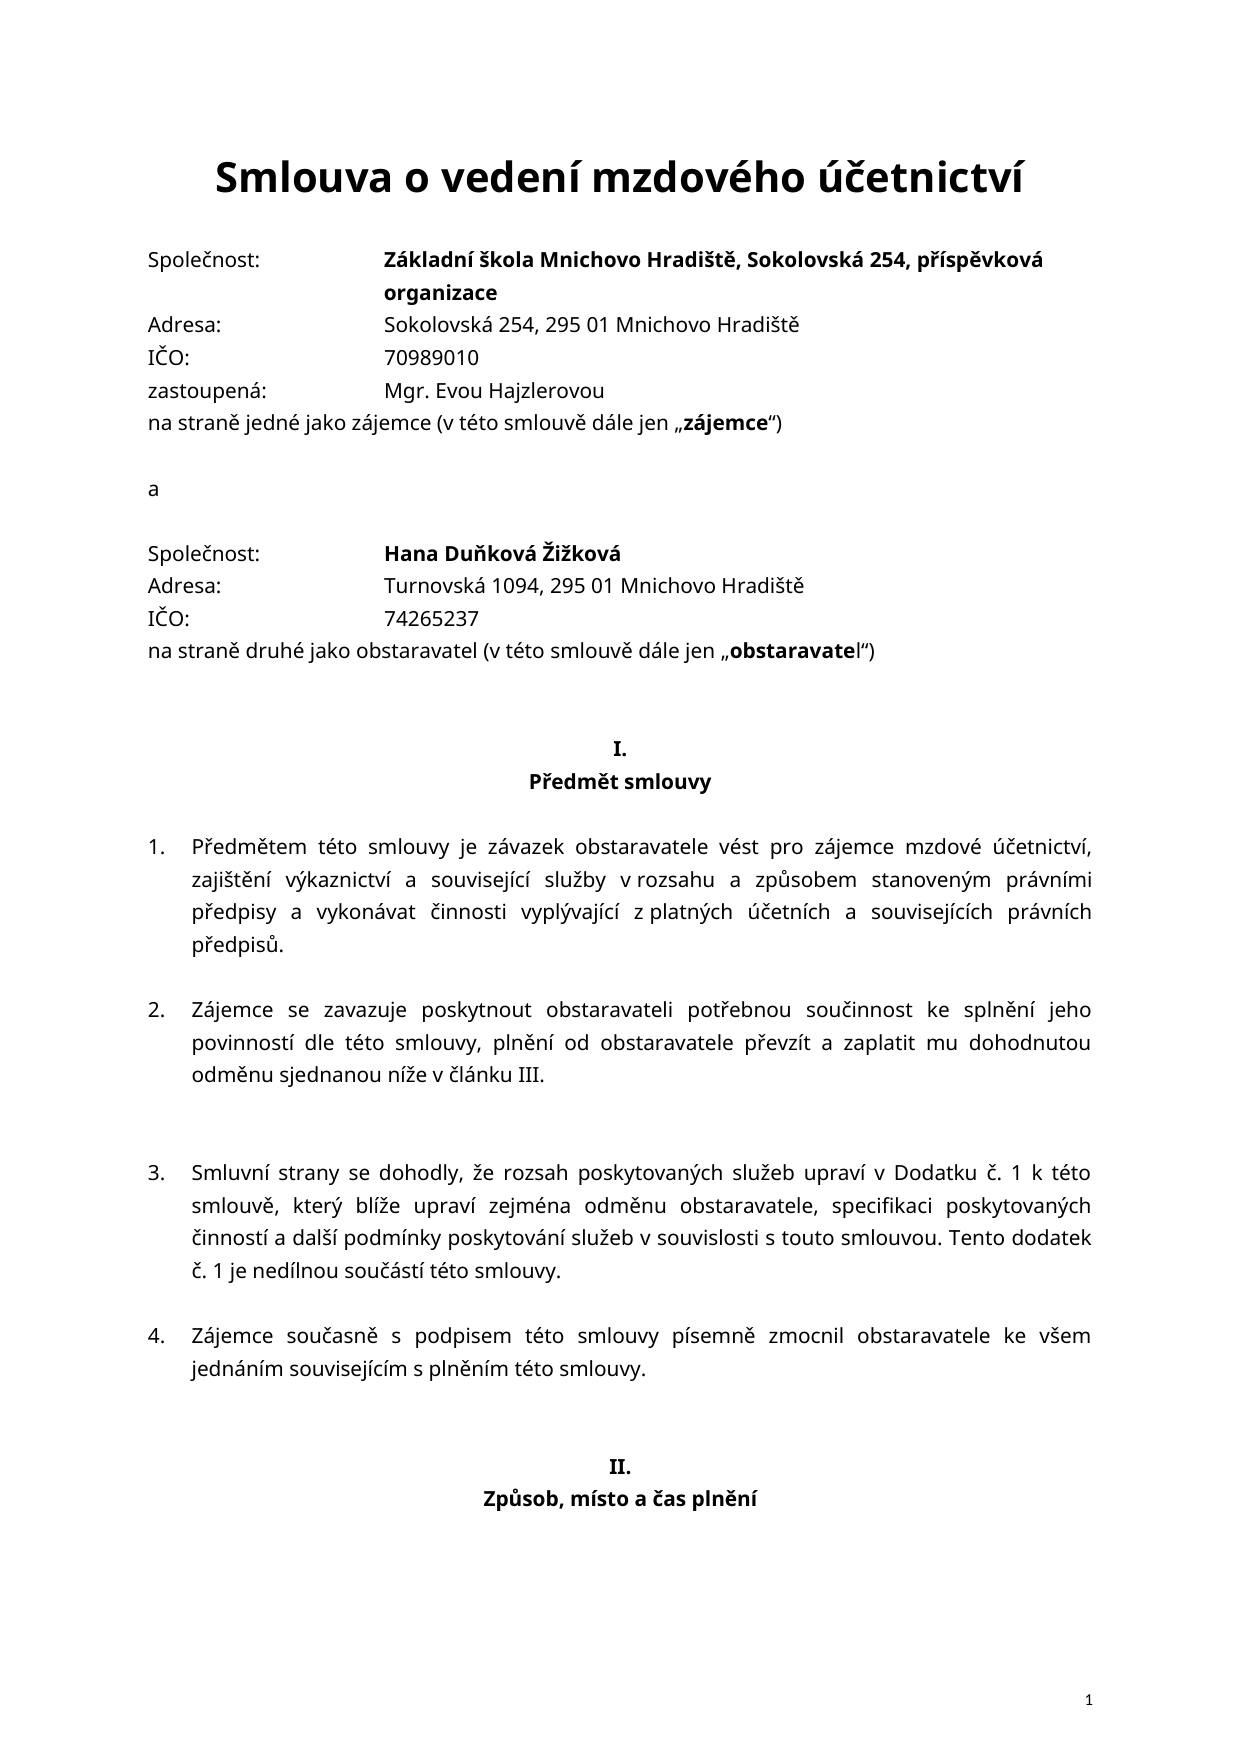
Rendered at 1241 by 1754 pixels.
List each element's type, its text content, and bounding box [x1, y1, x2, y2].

text Společnost: Základní škola Mnichovo Hradiště, Sokolovská 254, příspěvková organizace [148, 245, 1093, 306]
list Smluvní strany se dohodly, že rozsah poskytovaných služeb upraví v Dodatku č. 1 k této smlouvě, který blíže upraví zejména odměnu obstaravatele, specifikaci poskytovaných činností a další podmínky poskytování služeb v souvislosti s touto smlouvou. Tento dodatek č. 1 je nedílnou součástí této smlouvy. [148, 1158, 1093, 1284]
text II. [148, 1452, 1093, 1480]
text zastoupená: Mgr. Evou Hajzlerovou [148, 376, 1093, 404]
text IČO: 74265237 [148, 604, 1093, 632]
list Předmětem této smlouvy je závazek obstaravatele vést pro zájemce mzdové účetnictví, zajištění výkaznictví a související služby v rozsahu a způsobem stanoveným právními předpisy a vykonávat činnosti vyplývající z platných účetních a souvisejících právních předpisů. [148, 832, 1093, 958]
text IČO: 70989010 [148, 343, 1093, 372]
text na straně jedné jako zájemce (v této smlouvě dále jen „zájemce“) [148, 408, 1093, 437]
text a [148, 474, 1093, 502]
text Způsob, místo a čas plnění [148, 1484, 1093, 1513]
text I. [148, 734, 1093, 763]
text Adresa: Sokolovská 254, 295 01 Mnichovo Hradiště [148, 311, 1093, 339]
list Zájemce současně s podpisem této smlouvy písemně zmocnil obstaravatele ke všem jednáním souvisejícím s plněním této smlouvy. [148, 1321, 1093, 1382]
text Předmět smlouvy [148, 767, 1093, 796]
text na straně druhé jako obstaravatel (v této smlouvě dále jen „obstaravatel“) [148, 637, 1093, 665]
text Společnost: Hana Duňková Žižková [148, 539, 1093, 567]
text Adresa: Turnovská 1094, 295 01 Mnichovo Hradiště [148, 571, 1093, 600]
text Smlouva o vedení mzdového účetnictví [148, 148, 1093, 204]
list Zájemce se zavazuje poskytnout obstaravateli potřebnou součinnost ke splnění jeho povinností dle této smlouvy, plnění od obstaravatele převzít a zaplatit mu dohodnutou odměnu sjednanou níže v článku III. [148, 995, 1093, 1089]
